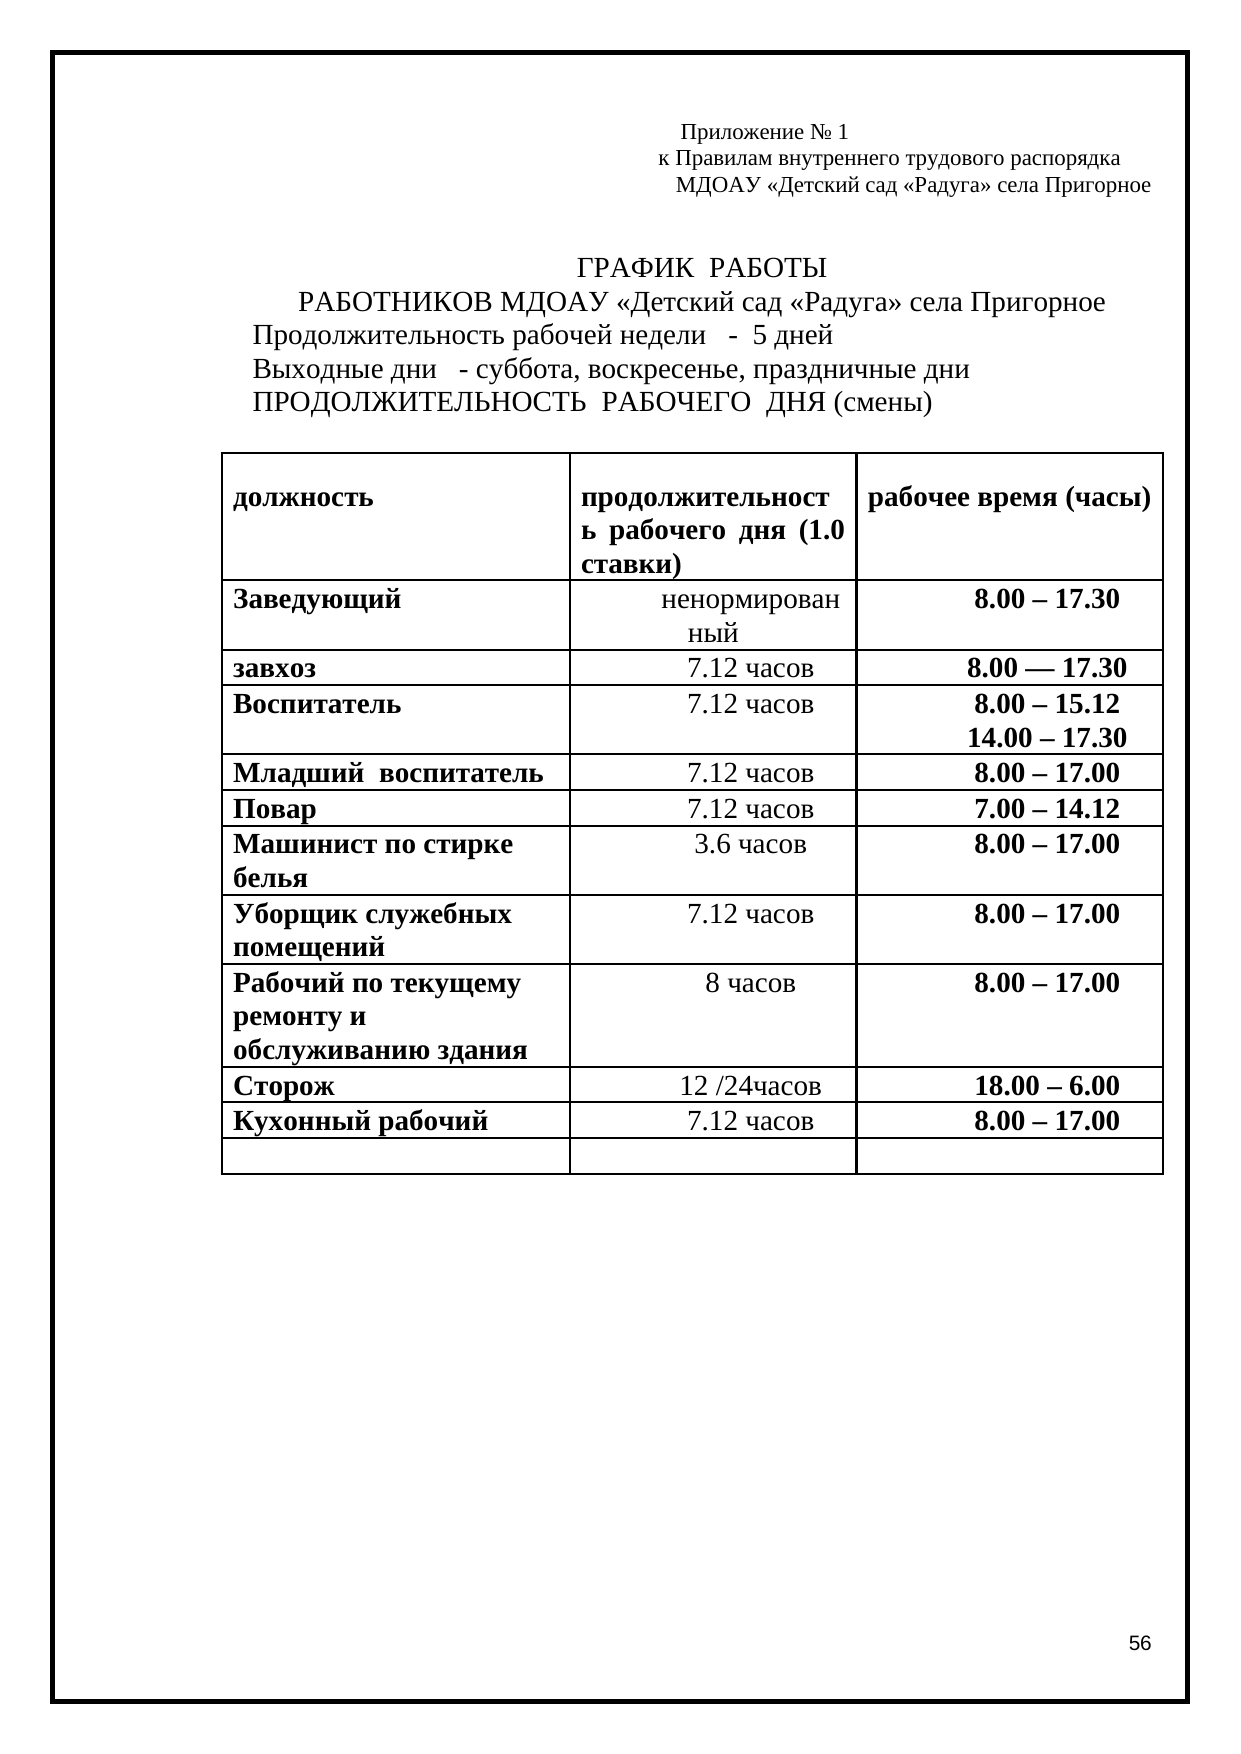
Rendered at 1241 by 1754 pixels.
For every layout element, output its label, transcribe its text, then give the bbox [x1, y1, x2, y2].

table_cell 8 часов [571, 965, 855, 1066]
table_cell 8.00 – 17.00 [858, 755, 1162, 789]
table_cell 7.12 часов [571, 755, 855, 789]
table_cell 12 /24часов [571, 1068, 855, 1101]
table_cell [223, 1139, 569, 1172]
text МДОАУ «Детский сад «Радуга» села Пригорное [177, 171, 1152, 197]
table_cell Уборщик служебных помещений [223, 896, 569, 963]
text Приложение № 1 [177, 118, 1152, 144]
table_cell Машинист по стирке белья [223, 827, 569, 894]
table_cell 3.6 часов [571, 827, 855, 894]
table_cell 8.00 – 17.30 [858, 581, 1162, 648]
table_cell 8.00 – 17.00 [858, 896, 1162, 963]
text РАБОТНИКОВ МДОАУ «Детский сад «Радуга» села Пригорное [177, 284, 1152, 317]
table_cell Младший воспитатель [223, 755, 569, 789]
table_cell 8.00 – 17.00 [858, 827, 1162, 894]
text к Правилам внутреннего трудового распорядка [177, 144, 1152, 171]
text Продолжительность рабочей недели - 5 дней [177, 317, 1152, 351]
table_cell ненормированный [571, 581, 855, 648]
table_cell 18.00 – 6.00 [858, 1068, 1162, 1101]
table_header должность [223, 454, 569, 579]
table_cell Повар [223, 791, 569, 824]
table_cell 7.12 часов [571, 896, 855, 963]
table_cell 7.12 часов [571, 651, 855, 684]
table_cell 8.00 – 17.00 [858, 1103, 1162, 1137]
table_cell Воспитатель [223, 686, 569, 753]
table_cell Сторож [223, 1068, 569, 1101]
text ПРОДОЛЖИТЕЛЬНОСТЬ РАБОЧЕГО ДНЯ (смены) [177, 384, 1152, 418]
table_cell Заведующий [223, 581, 569, 648]
table_cell [571, 1139, 855, 1172]
table_cell 7.12 часов [571, 686, 855, 753]
text ГРАФИК РАБОТЫ [177, 250, 1152, 284]
table_header продолжительность рабочего дня (1.0 ставки) [571, 454, 855, 579]
table_cell 7.00 – 14.12 [858, 791, 1162, 824]
table_cell 8.00 – 15.12 14.00 – 17.30 [858, 686, 1162, 753]
table_cell Рабочий по текущему ремонту и обслуживанию здания [223, 965, 569, 1066]
table_cell 7.12 часов [571, 1103, 855, 1137]
table_cell завхоз [223, 651, 569, 684]
table_cell [858, 1139, 1162, 1172]
table_cell 8.00 – 17.00 [858, 965, 1162, 1066]
table_cell 7.12 часов [571, 791, 855, 824]
table_cell 8.00 — 17.30 [858, 651, 1162, 684]
text Выходные дни - суббота, воскресенье, праздничные дни [177, 351, 1152, 384]
table_header рабочее время (часы) [858, 454, 1162, 579]
table_cell Кухонный рабочий [223, 1103, 569, 1137]
